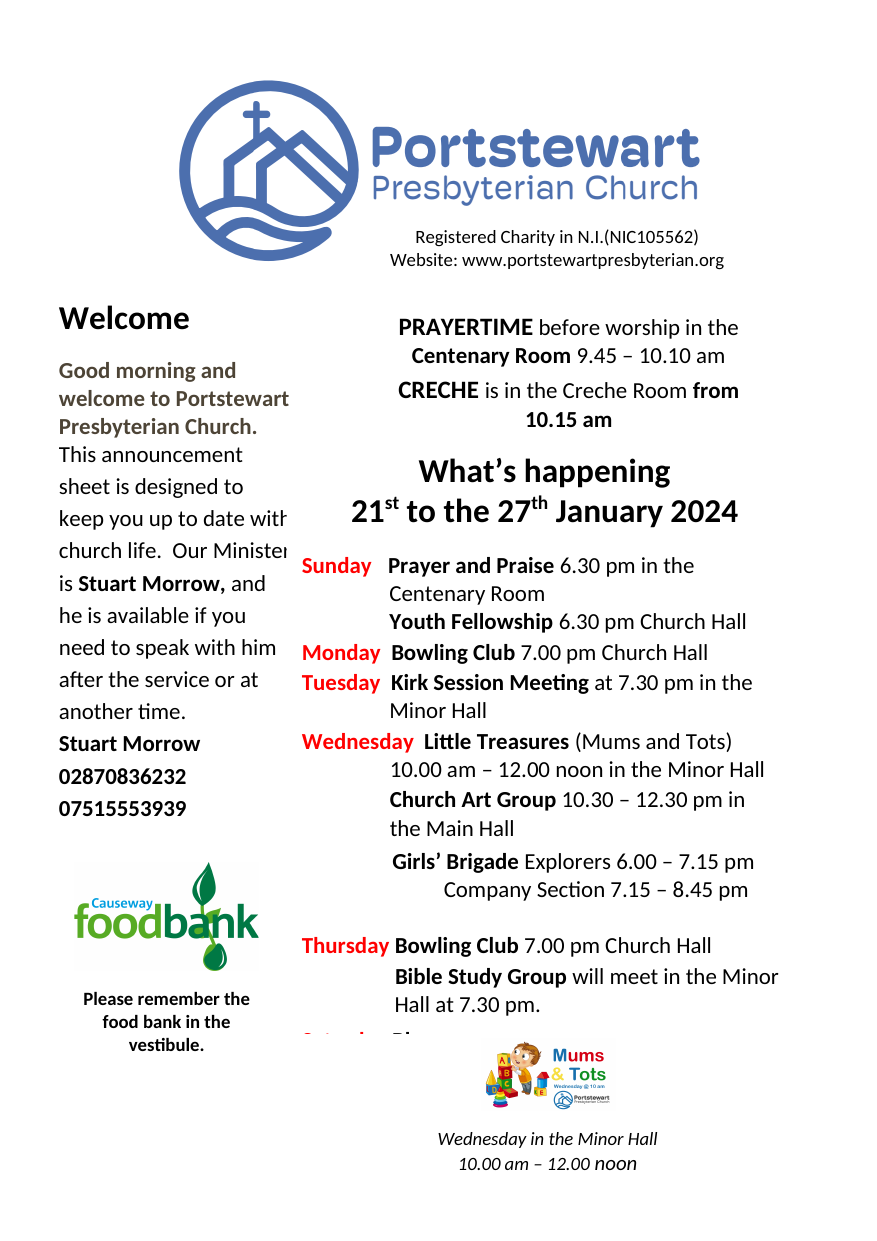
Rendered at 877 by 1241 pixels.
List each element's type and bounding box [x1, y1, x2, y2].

picture [481, 1038, 616, 1111]
picture [74, 862, 259, 971]
